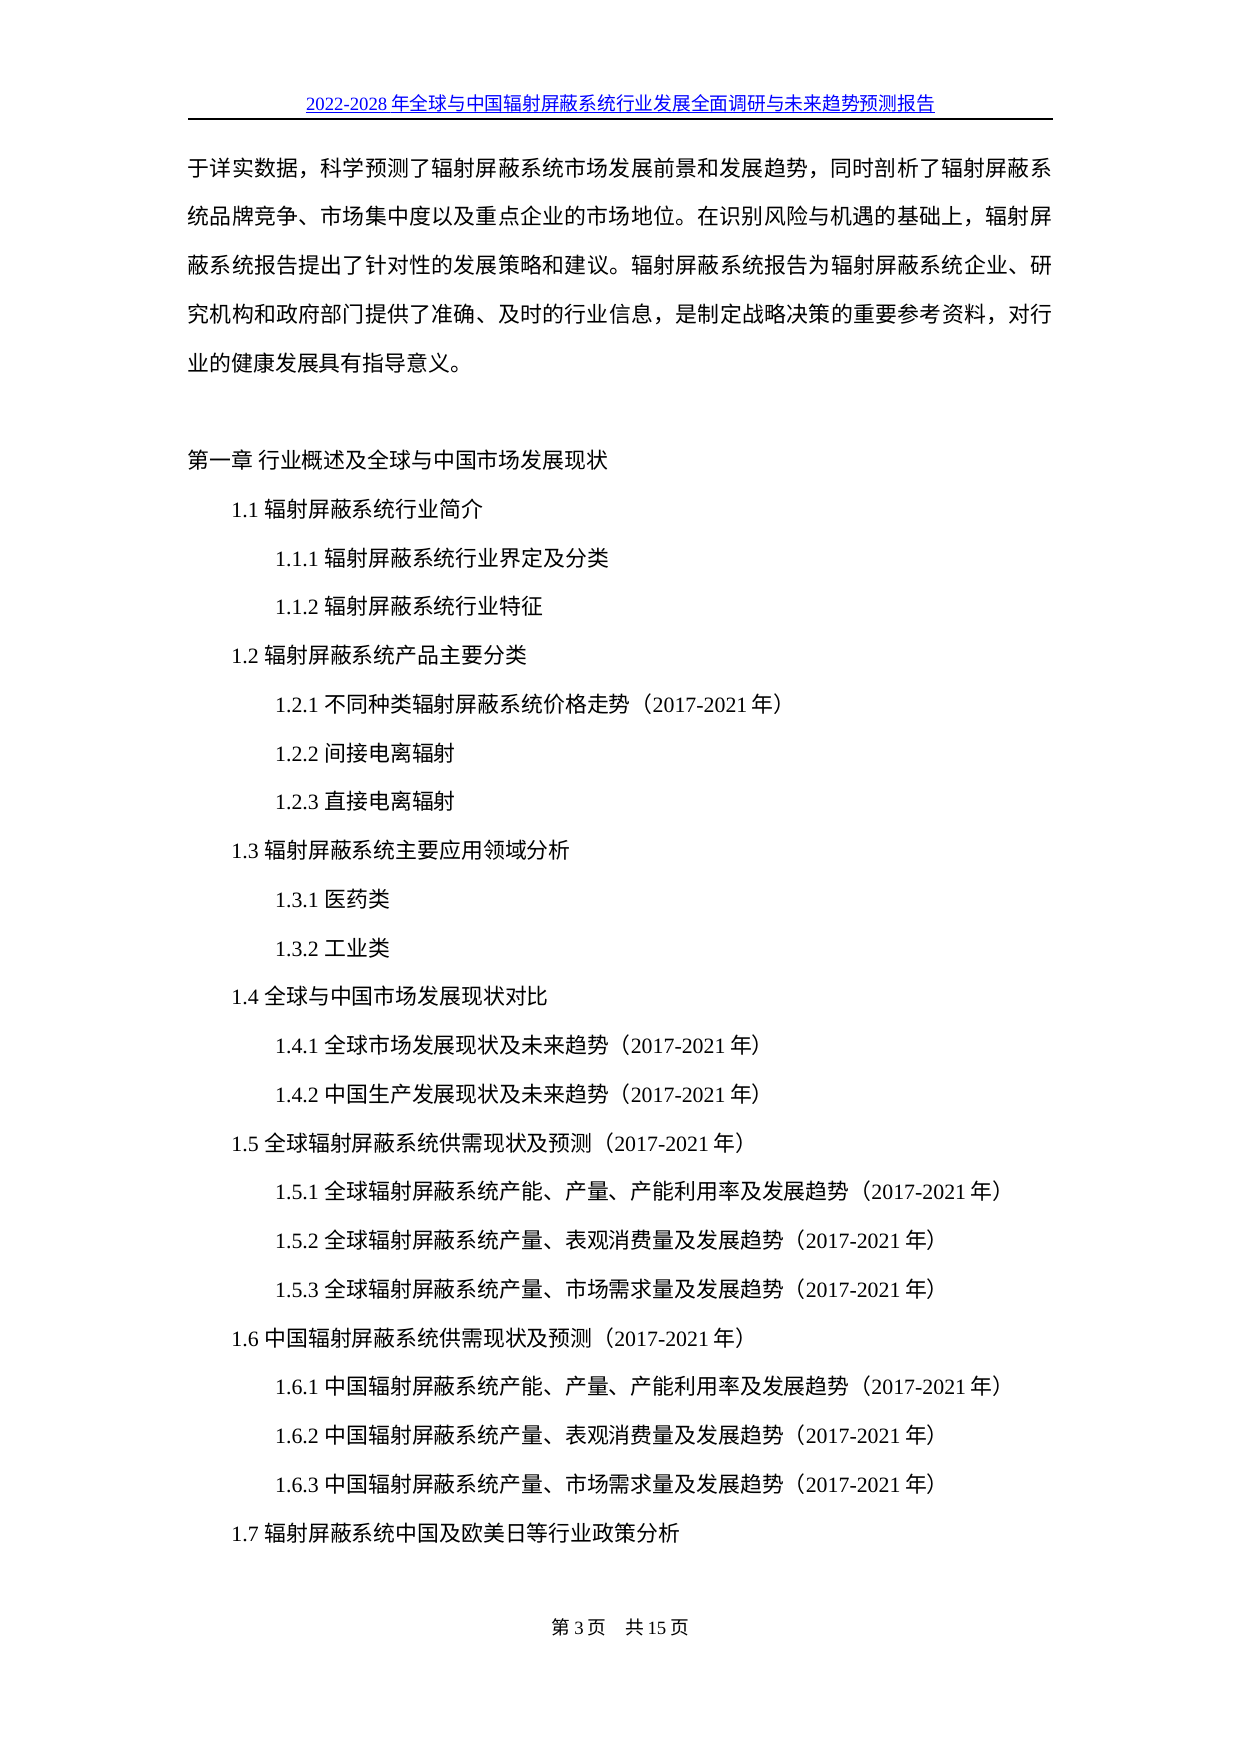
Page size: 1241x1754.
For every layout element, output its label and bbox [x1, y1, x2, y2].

text [187, 150, 1053, 1548]
